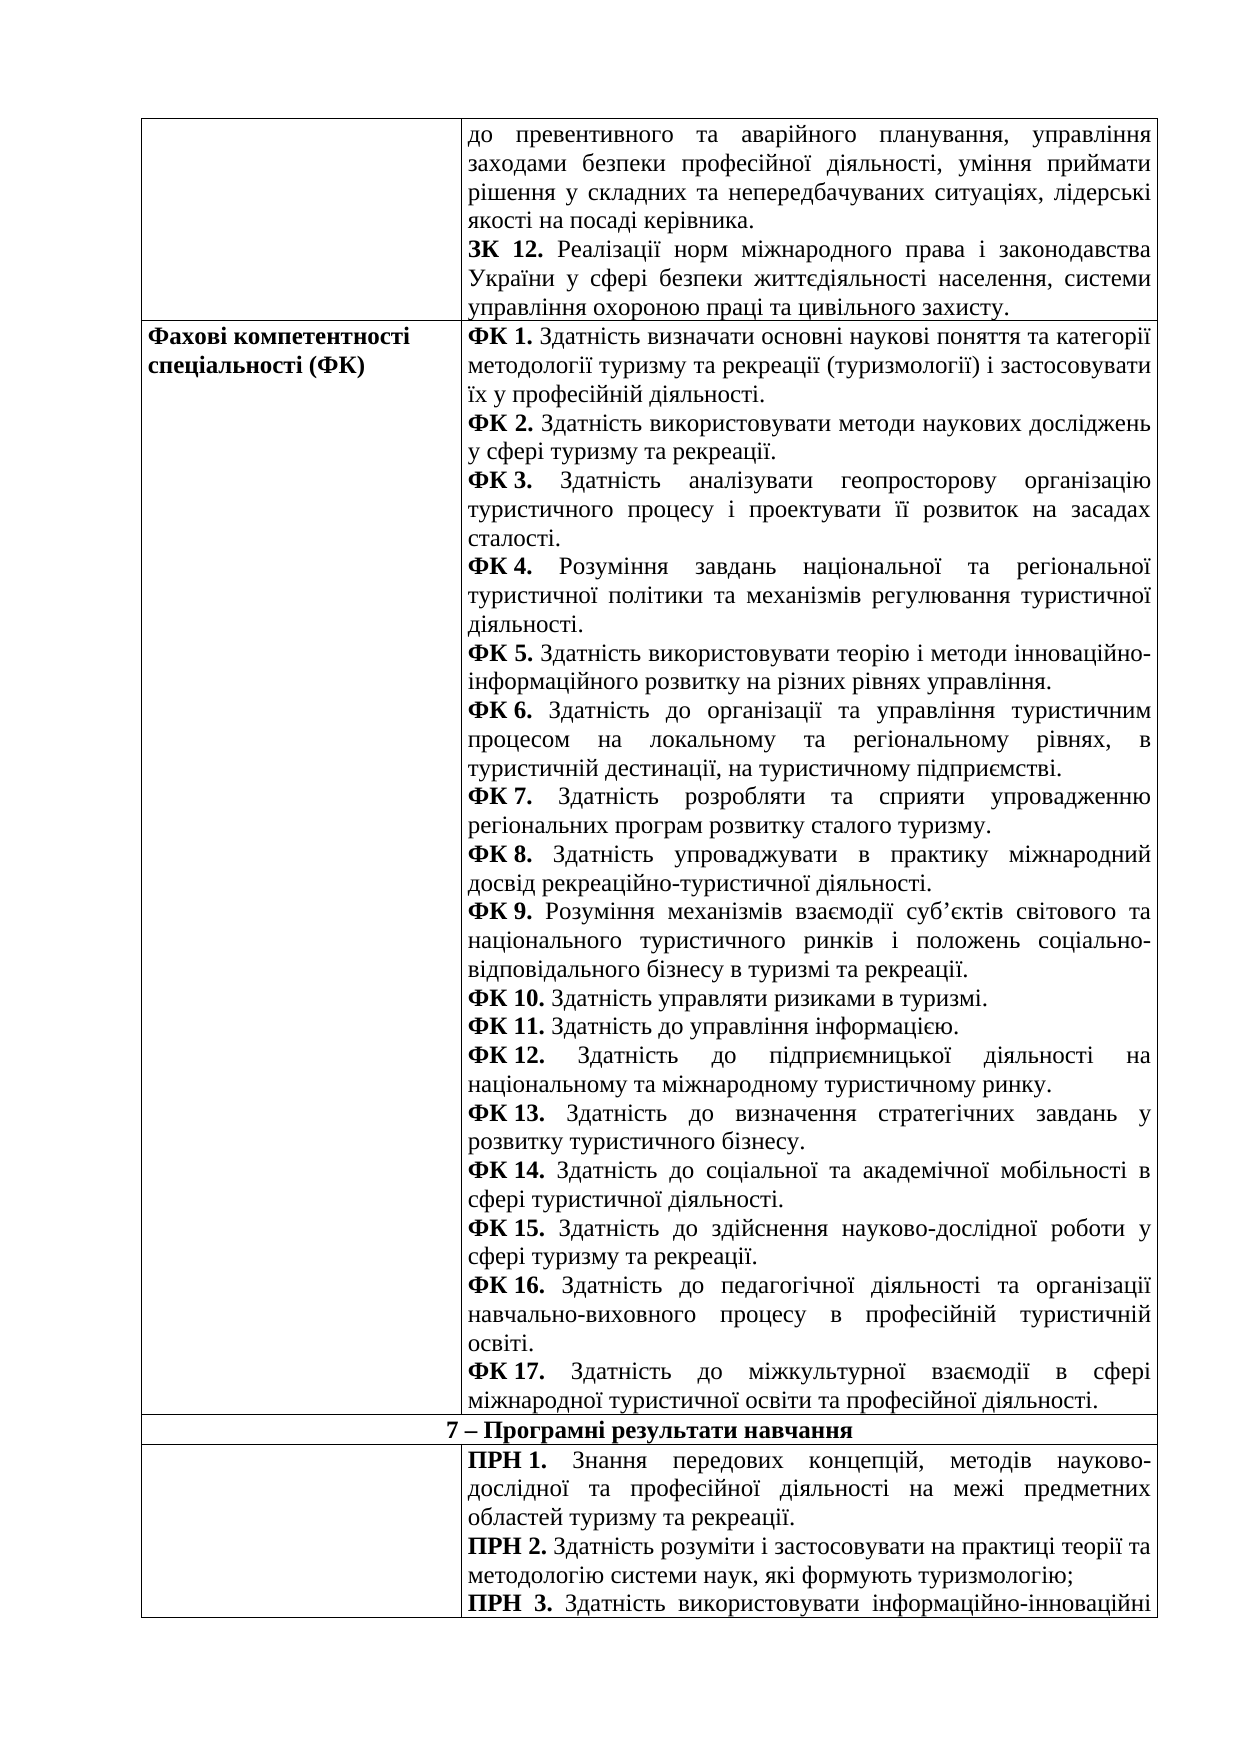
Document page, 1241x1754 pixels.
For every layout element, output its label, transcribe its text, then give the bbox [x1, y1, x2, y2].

table_cell 7 – Програмні результати навчання [142, 1415, 1157, 1444]
table_cell ФК 1. Здатність визначати основні наукові поняття та категорії методології туризму та рекреації (туризмології) і застосовувати їх у професійній діяльності. ФК 2. Здатність використовувати методи наукових досліджень у сфері туризму та рекреації. ФК 3. Здатність аналізувати геопросторову організацію туристичного процесу і проектувати її розвиток на засадах сталості. ФК 4. Розуміння завдань національної та регіональної туристичної політики та механізмів регулювання туристичної діяльності. ФК 5. Здатність використовувати теорію і методи інноваційно-інформаційного розвитку на різних рівнях управління. ФК 6. Здатність до організації та управління туристичним процесом на локальному та регіональному рівнях, в туристичній дестинації, на туристичному підприємстві. ФК 7. Здатність розробляти та сприяти упровадженню регіональних програм розвитку сталого туризму. ФК 8. Здатність упроваджувати в практику міжнародний досвід рекреаційно-туристичної діяльності. ФК 9. Розуміння механізмів взаємодії суб’єктів світового та національного туристичного ринків і положень соціально-відповідального бізнесу в туризмі та рекреації. ФК 10. Здатність управляти ризиками в туризмі. ФК 11. Здатність до управління інформацією. ФК 12. Здатність до підприємницької діяльності на національному та міжнародному туристичному ринку. ФК 13. Здатність до визначення стратегічних завдань у розвитку туристичного бізнесу. ФК 14. Здатність до соціальної та академічної мобільності в сфері туристичної діяльності. ФК 15. Здатність до здійснення науково-дослідної роботи у сфері туризму та рекреації. ФК 16. Здатність до педагогічної діяльності та організації навчально-виховного процесу в професійній туристичній освіті. ФК 17. Здатність до міжкультурної взаємодії в сфері міжнародної туристичної освіти та професійної діяльності. [462, 321, 1157, 1414]
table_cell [462, 1445, 1157, 1617]
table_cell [462, 119, 1157, 320]
table_cell Фахові компетентності спеціальності (ФК) [142, 321, 461, 1414]
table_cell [142, 119, 461, 320]
table_cell [142, 1445, 461, 1617]
